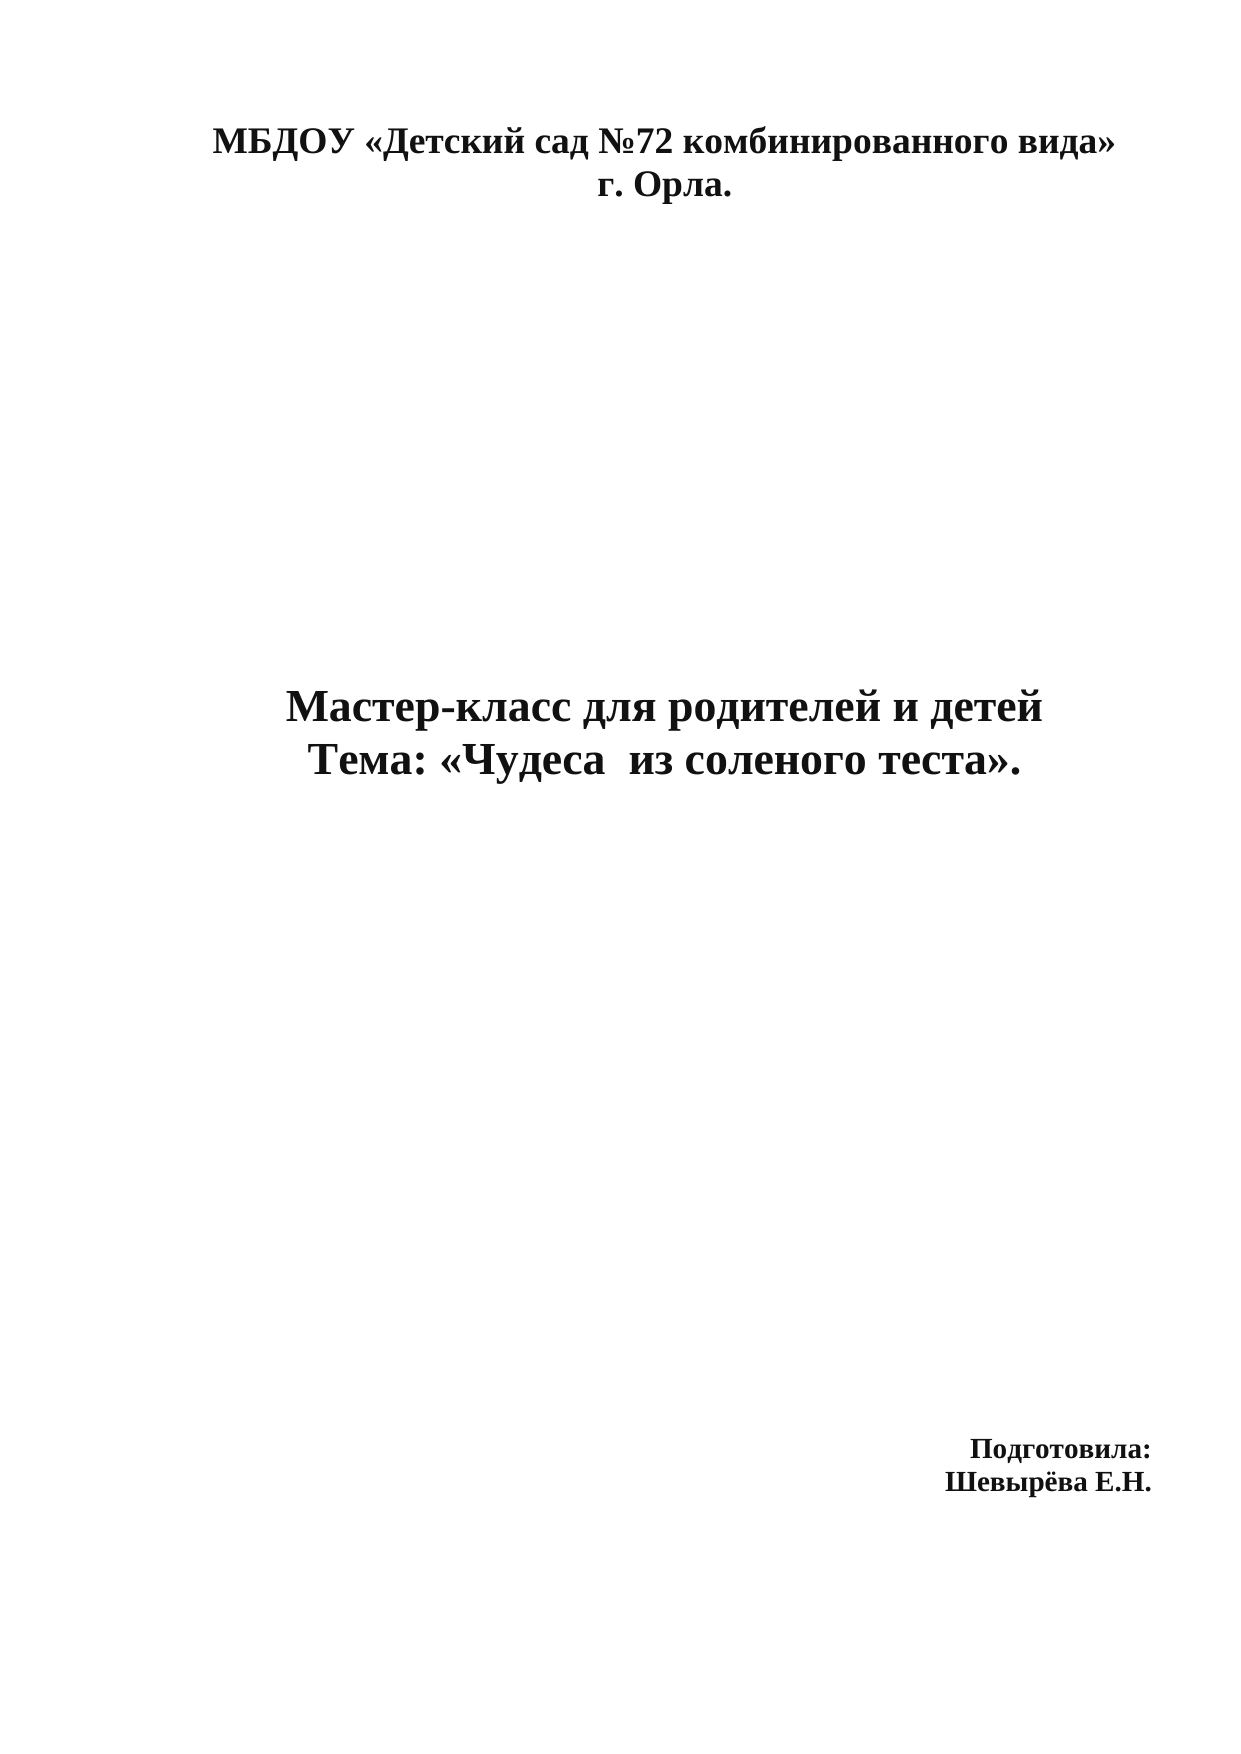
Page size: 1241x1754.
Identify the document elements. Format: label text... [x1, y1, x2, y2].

text МБДОУ «Детский сад №72 комбинированного вида» [177, 118, 1152, 161]
text Подготовила: [177, 1431, 1152, 1464]
text Шевырёва Е.Н. [177, 1464, 1152, 1498]
text Мастер-класс для родителей и детей [177, 679, 1152, 731]
text Тема: «Чудеса из соленого теста». [177, 731, 1152, 784]
text г. Орла. [177, 161, 1152, 204]
